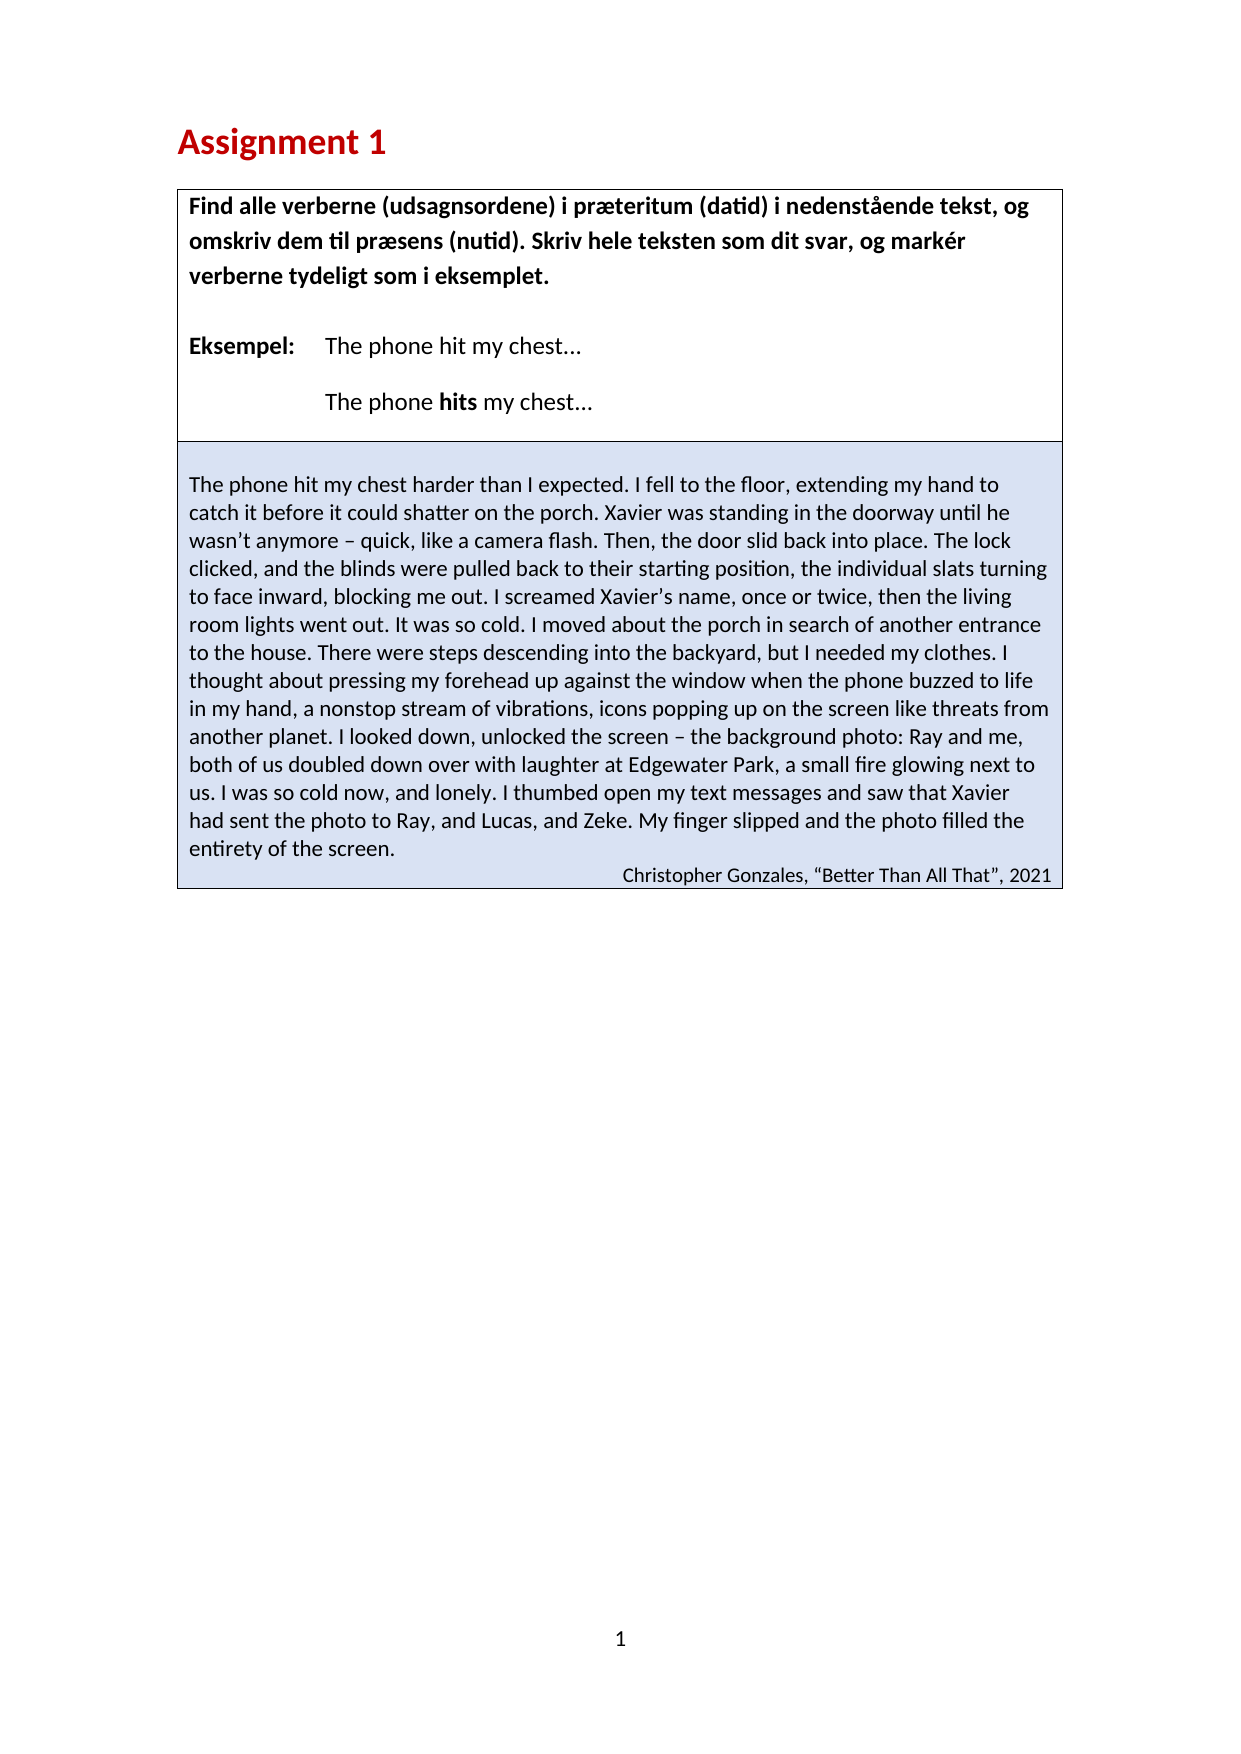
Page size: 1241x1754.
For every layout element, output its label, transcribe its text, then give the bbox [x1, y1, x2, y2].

table_header Find alle verberne (udsagnsordene) i præteritum (datid) i nedenstående tekst, og omskriv dem til præsens (nutid). Skriv hele teksten som dit svar, og markér verberne tydeligt som i eksemplet. Eksempel: The phone hit my chest... The phone hits my chest... [178, 190, 1062, 441]
table_cell The phone hit my chest harder than I expected. I fell to the floor, extending my hand to catch it before it could shatter on the porch. Xavier was standing in the doorway until he wasn’t anymore – quick, like a camera flash. Then, the door slid back into place. The lock clicked, and the blinds were pulled back to their starting position, the individual slats turning to face inward, blocking me out. I screamed Xavier’s name, once or twice, then the living room lights went out. It was so cold. I moved about the porch in search of another entrance to the house. There were steps descending into the backyard, but I needed my clothes. I thought about pressing my forehead up against the window when the phone buzzed to life in my hand, a nonstop stream of vibrations, icons popping up on the screen like threats from another planet. I looked down, unlocked the screen – the background photo: Ray and me, both of us doubled down over with laughter at Edgewater Park, a small fire glowing next to us. I was so cold now, and lonely. I thumbed open my text messages and saw that Xavier had sent the photo to Ray, and Lucas, and Zeke. My finger slipped and the photo filled the entirety of the screen. Christopher Gonzales, “Better Than All That”, 2021 [178, 442, 1062, 888]
subtitle Assignment 1 [177, 118, 1063, 164]
